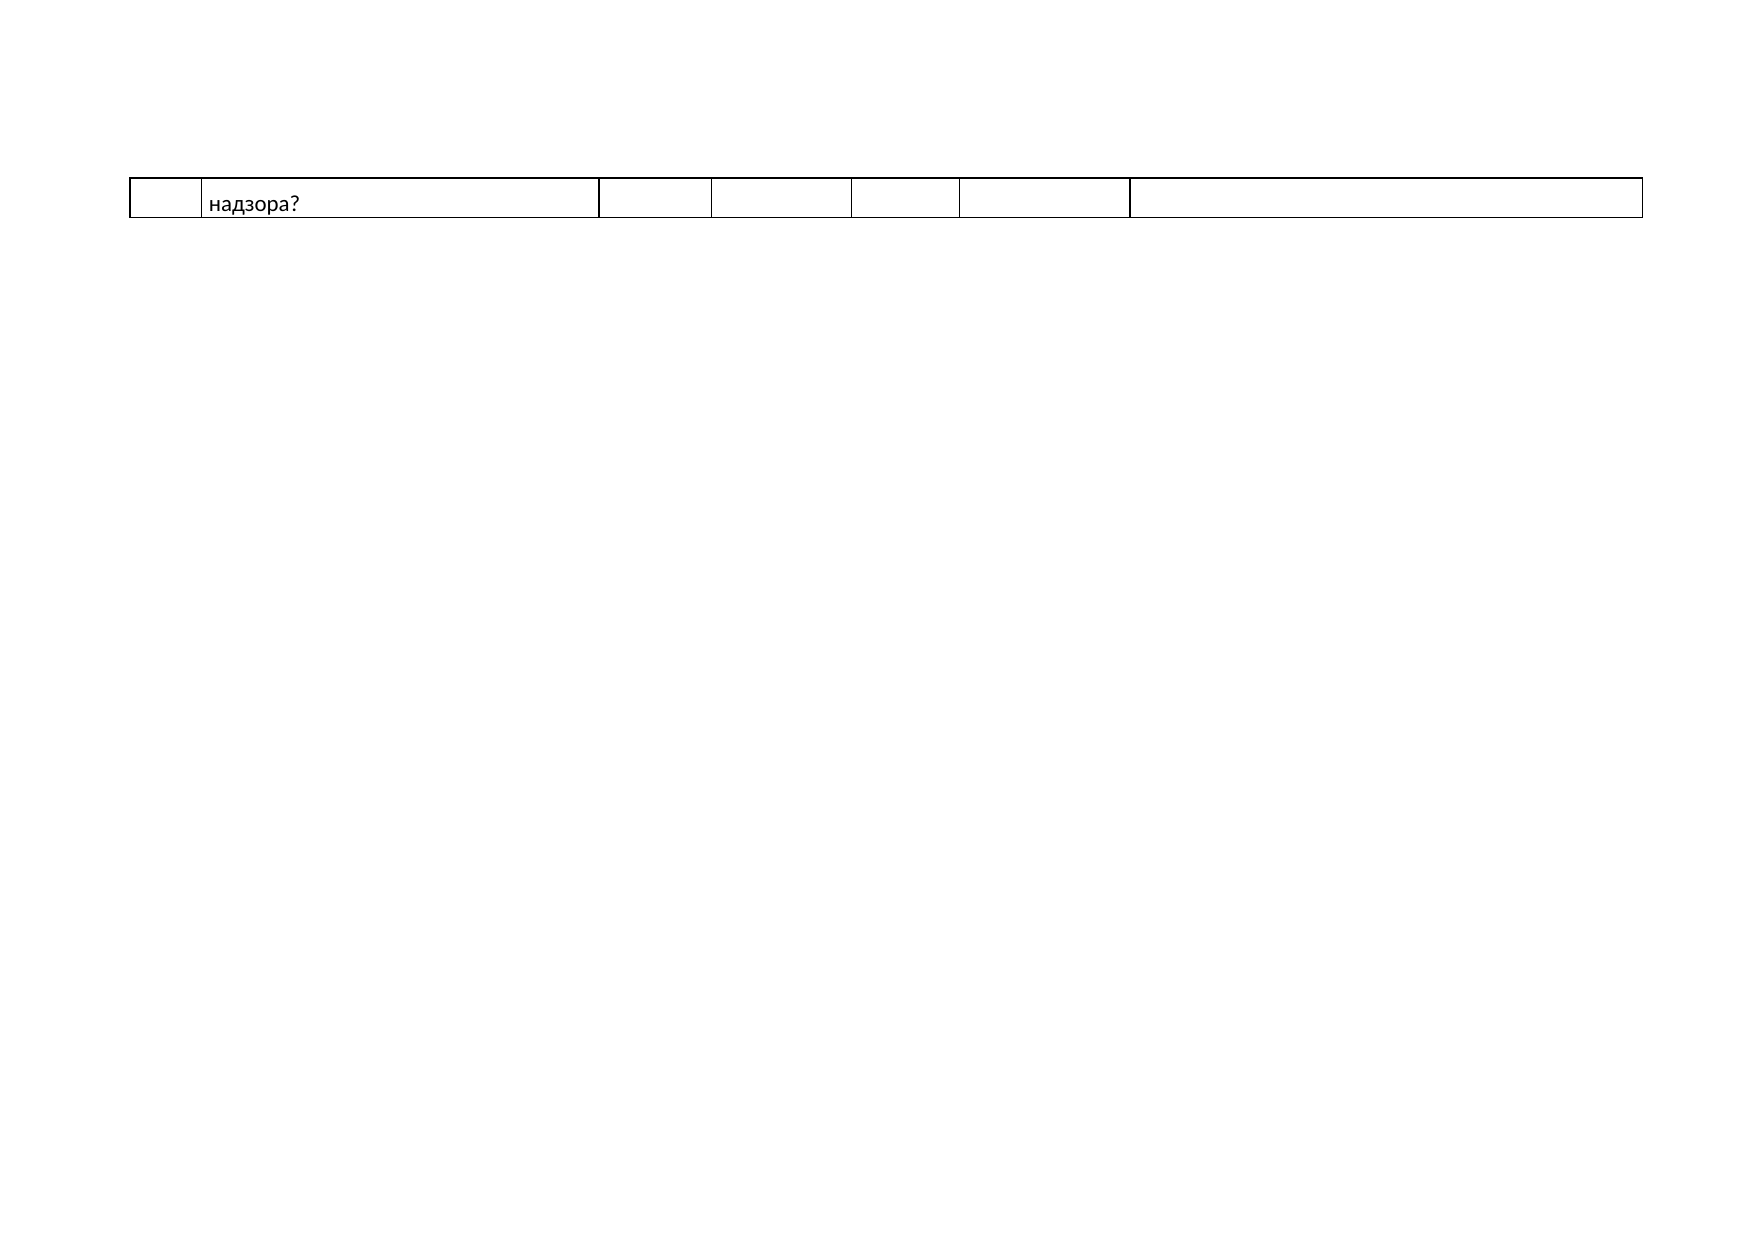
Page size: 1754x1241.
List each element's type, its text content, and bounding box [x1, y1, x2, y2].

table_cell 1. [131, 179, 201, 217]
table_cell [852, 179, 959, 217]
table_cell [1131, 179, 1642, 217]
table_cell [960, 179, 1129, 217]
table_cell [712, 179, 851, 217]
table_cell [600, 179, 711, 217]
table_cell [202, 179, 598, 217]
